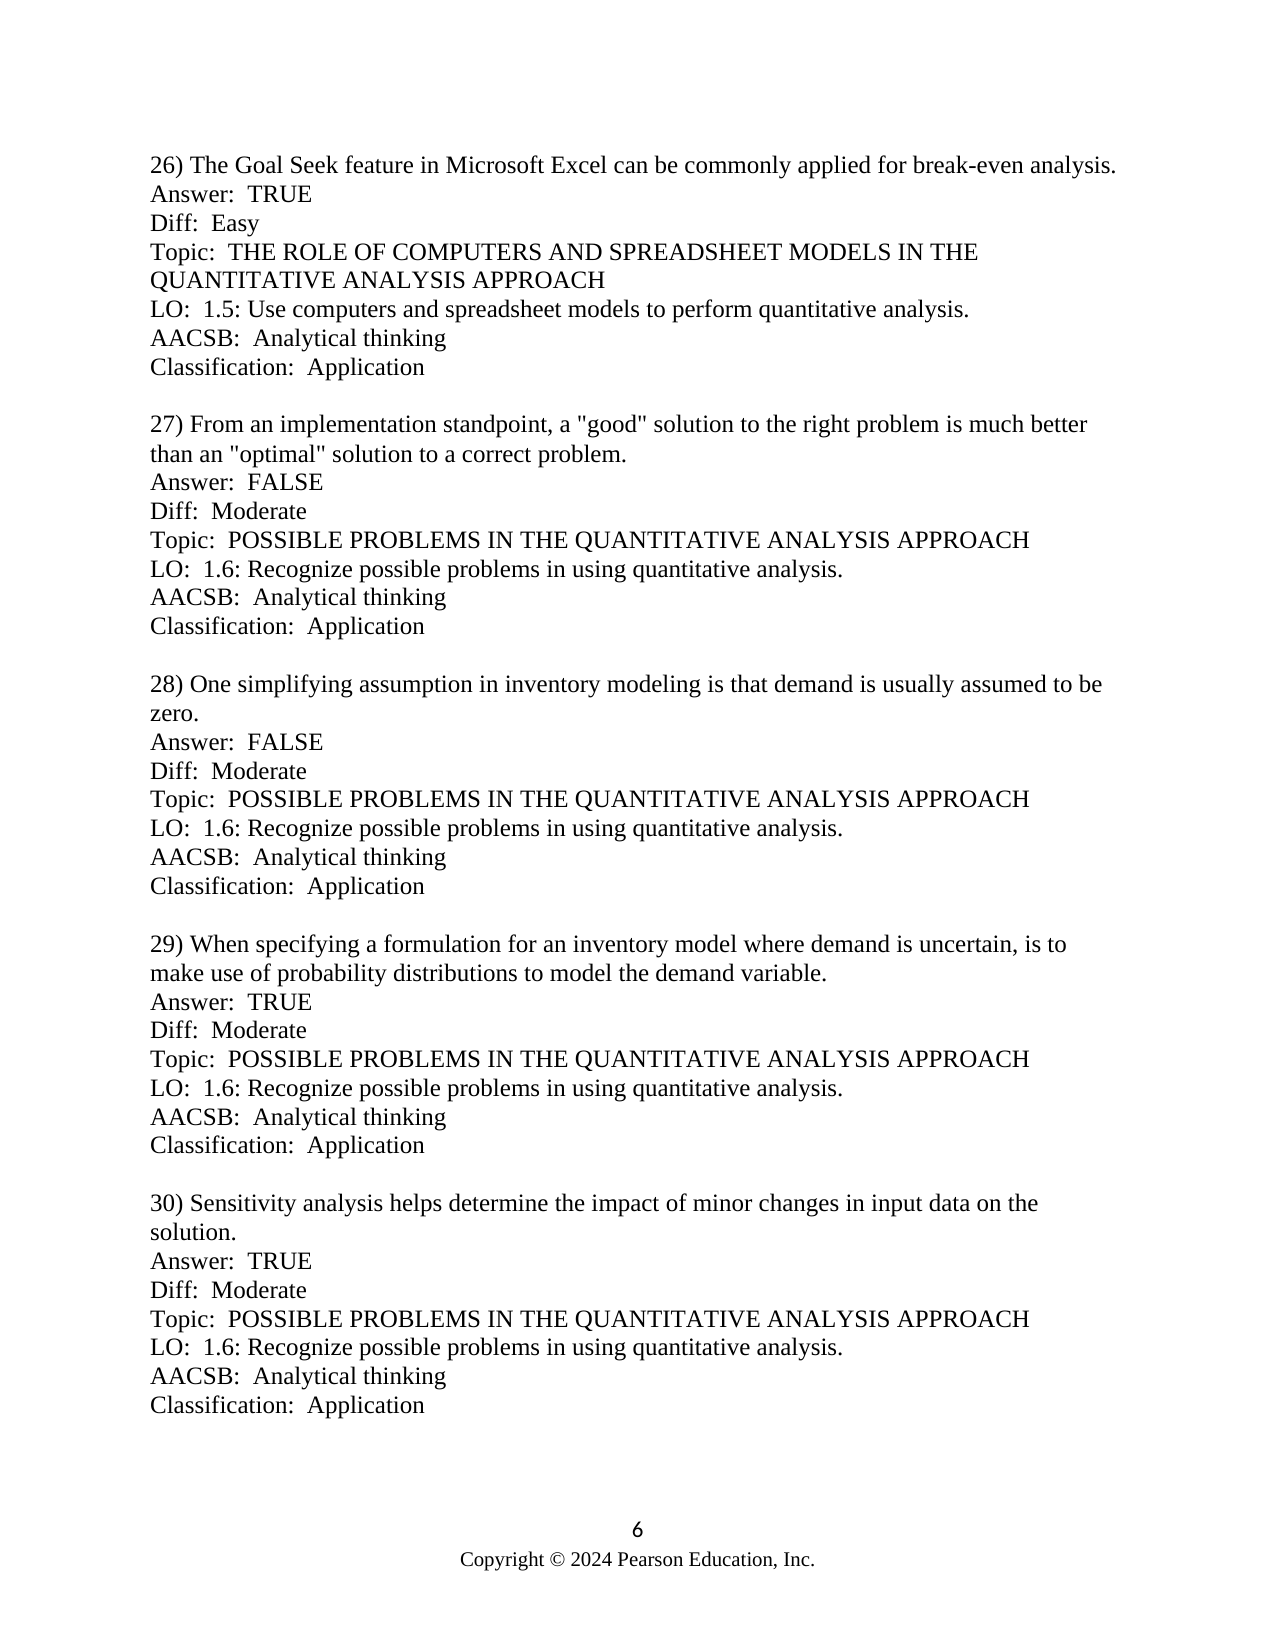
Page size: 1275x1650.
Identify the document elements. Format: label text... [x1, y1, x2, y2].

text 26) The Goal Seek feature in Microsoft Excel can be commonly applied for break-even analysis. [150, 150, 1125, 179]
text Answer: FALSE [150, 727, 1125, 756]
text LO: 1.6: Recognize possible problems in using quantitative analysis. [150, 1073, 1125, 1102]
text 30) Sensitivity analysis helps determine the impact of minor changes in input data on the solution. [150, 1188, 1125, 1246]
text Topic: POSSIBLE PROBLEMS IN THE QUANTITATIVE ANALYSIS APPROACH [150, 1304, 1125, 1332]
text 28) One simplifying assumption in inventory modeling is that demand is usually assumed to be zero. [150, 669, 1125, 727]
text AACSB: Analytical thinking [150, 323, 1125, 352]
text AACSB: Analytical thinking [150, 582, 1125, 611]
text AACSB: Analytical thinking [150, 1102, 1125, 1130]
text 29) When specifying a formulation for an inventory model where demand is uncertain, is to make use of probability distributions to model the demand variable. [150, 928, 1125, 987]
text Answer: FALSE [150, 467, 1125, 496]
text AACSB: Analytical thinking [150, 1361, 1125, 1390]
text Classification: Application [150, 611, 1125, 640]
text LO: 1.5: Use computers and spreadsheet models to perform quantitative analysis. [150, 294, 1125, 323]
text Diff: Moderate [150, 496, 1125, 525]
text Diff: Moderate [150, 756, 1125, 784]
text Classification: Application [150, 1390, 1125, 1419]
text Diff: Moderate [150, 1015, 1125, 1044]
text Classification: Application [150, 352, 1125, 380]
text AACSB: Analytical thinking [150, 842, 1125, 871]
text Answer: TRUE [150, 1246, 1125, 1275]
text LO: 1.6: Recognize possible problems in using quantitative analysis. [150, 813, 1125, 842]
text LO: 1.6: Recognize possible problems in using quantitative analysis. [150, 554, 1125, 582]
text Topic: POSSIBLE PROBLEMS IN THE QUANTITATIVE ANALYSIS APPROACH [150, 784, 1125, 813]
text Topic: POSSIBLE PROBLEMS IN THE QUANTITATIVE ANALYSIS APPROACH [150, 525, 1125, 554]
text Topic: THE ROLE OF COMPUTERS AND SPREADSHEET MODELS IN THE QUANTITATIVE ANALYSIS APPROACH [150, 237, 1125, 294]
text Answer: TRUE [150, 179, 1125, 208]
text Diff: Moderate [150, 1275, 1125, 1304]
text Answer: TRUE [150, 987, 1125, 1015]
text Topic: POSSIBLE PROBLEMS IN THE QUANTITATIVE ANALYSIS APPROACH [150, 1044, 1125, 1073]
text Diff: Easy [150, 208, 1125, 237]
text LO: 1.6: Recognize possible problems in using quantitative analysis. [150, 1332, 1125, 1361]
text 27) From an implementation standpoint, a "good" solution to the right problem is much better than an "optimal" solution to a correct problem. [150, 409, 1125, 467]
text Classification: Application [150, 871, 1125, 899]
text Classification: Application [150, 1130, 1125, 1159]
